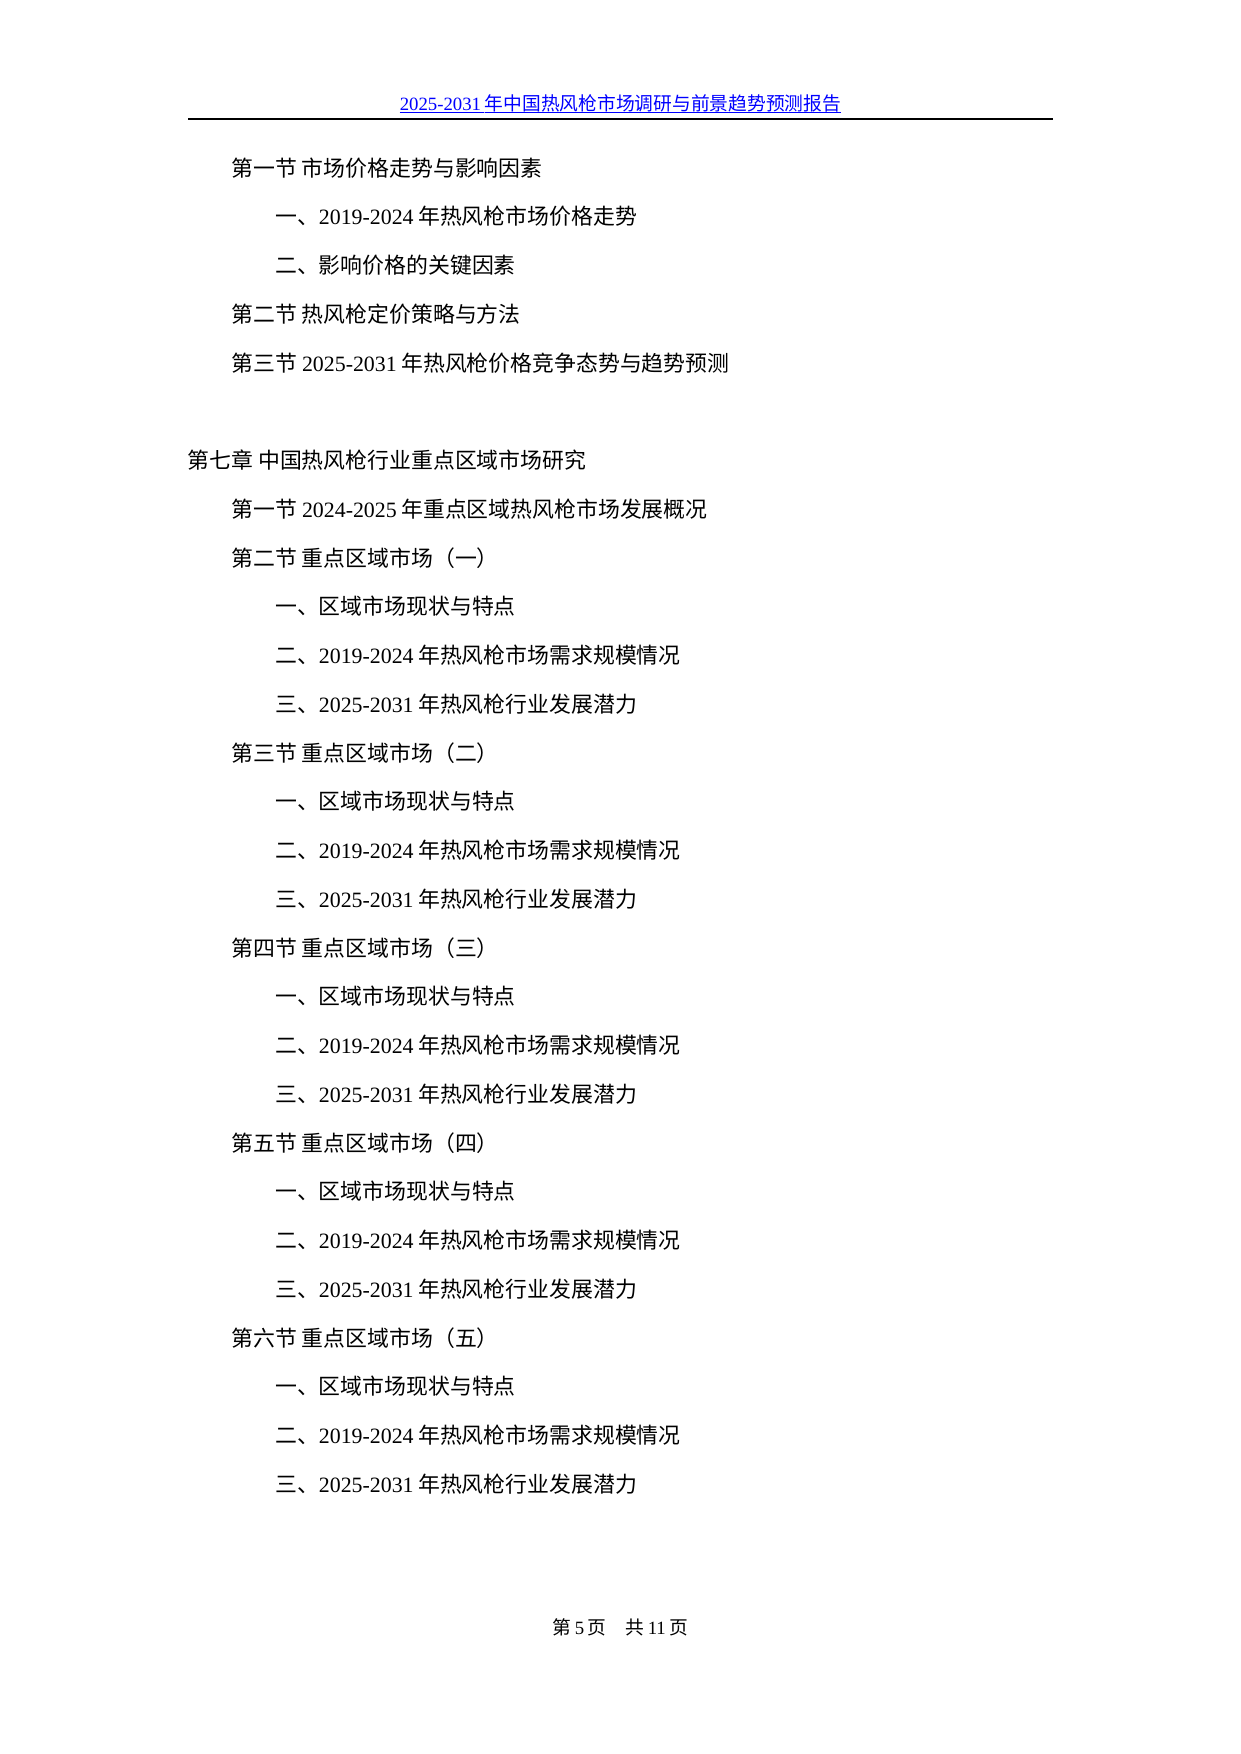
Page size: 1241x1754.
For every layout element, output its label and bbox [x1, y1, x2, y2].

text [187, 150, 1053, 1499]
